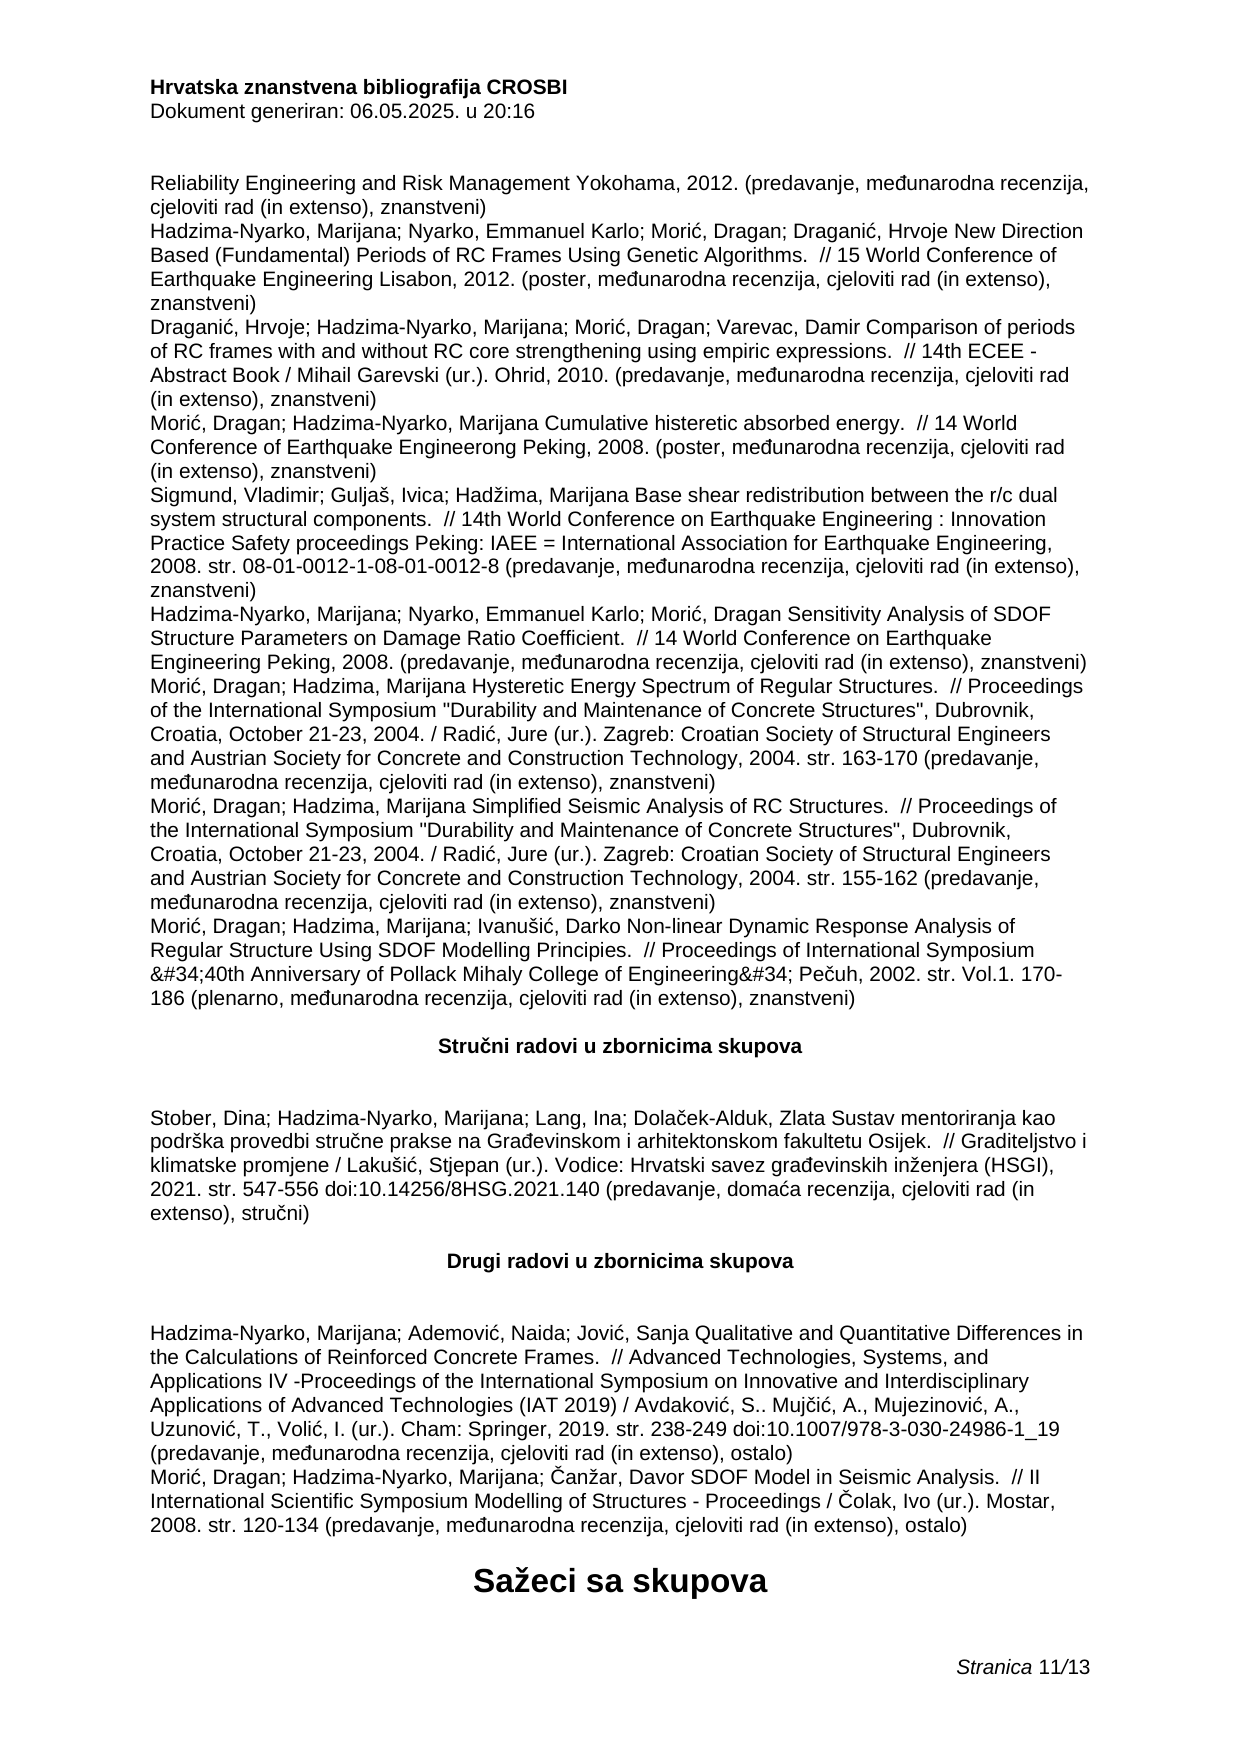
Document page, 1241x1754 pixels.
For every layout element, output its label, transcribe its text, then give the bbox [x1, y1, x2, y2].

text Morić, Dragan; Hadzima, Marijana [150, 794, 1090, 914]
text Draganić, Hrvoje; Hadzima-Nyarko, Marijana; Morić, Dragan; Varevac, Damir [150, 315, 1090, 411]
text Morić, Dragan; Hadzima-Nyarko, Marijana [150, 411, 1090, 482]
text Hadzima-Nyarko, Marijana; Ademović, Naida; Jović, Sanja [150, 1321, 1090, 1465]
text Sigmund, Vladimir; Guljaš, Ivica; Hadžima, Marijana [150, 482, 1090, 602]
text Stober, Dina; Hadzima-Nyarko, Marijana; Lang, Ina; Dolaček-Alduk, Zlata [150, 1105, 1090, 1225]
text Morić, Dragan; Hadzima, Marijana; Ivanušić, Darko [150, 914, 1090, 1009]
subtitle Stručni radovi u zbornicima skupova [150, 1033, 1090, 1057]
text Hadzima-Nyarko, Marijana; Nyarko, Emmanuel Karlo; Morić, Dragan [150, 602, 1090, 674]
subtitle Sažeci sa skupova [150, 1561, 1090, 1599]
text Hadzima-Nyarko, Marijana; Nyarko, Emmanuel Karlo; Morić, Dragan; Draganić, Hrvoje [150, 219, 1090, 315]
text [150, 171, 1090, 219]
text Morić, Dragan; Hadzima-Nyarko, Marijana; Čanžar, Davor [150, 1465, 1090, 1537]
subtitle Drugi radovi u zbornicima skupova [150, 1249, 1090, 1273]
text Morić, Dragan; Hadzima, Marijana [150, 674, 1090, 794]
